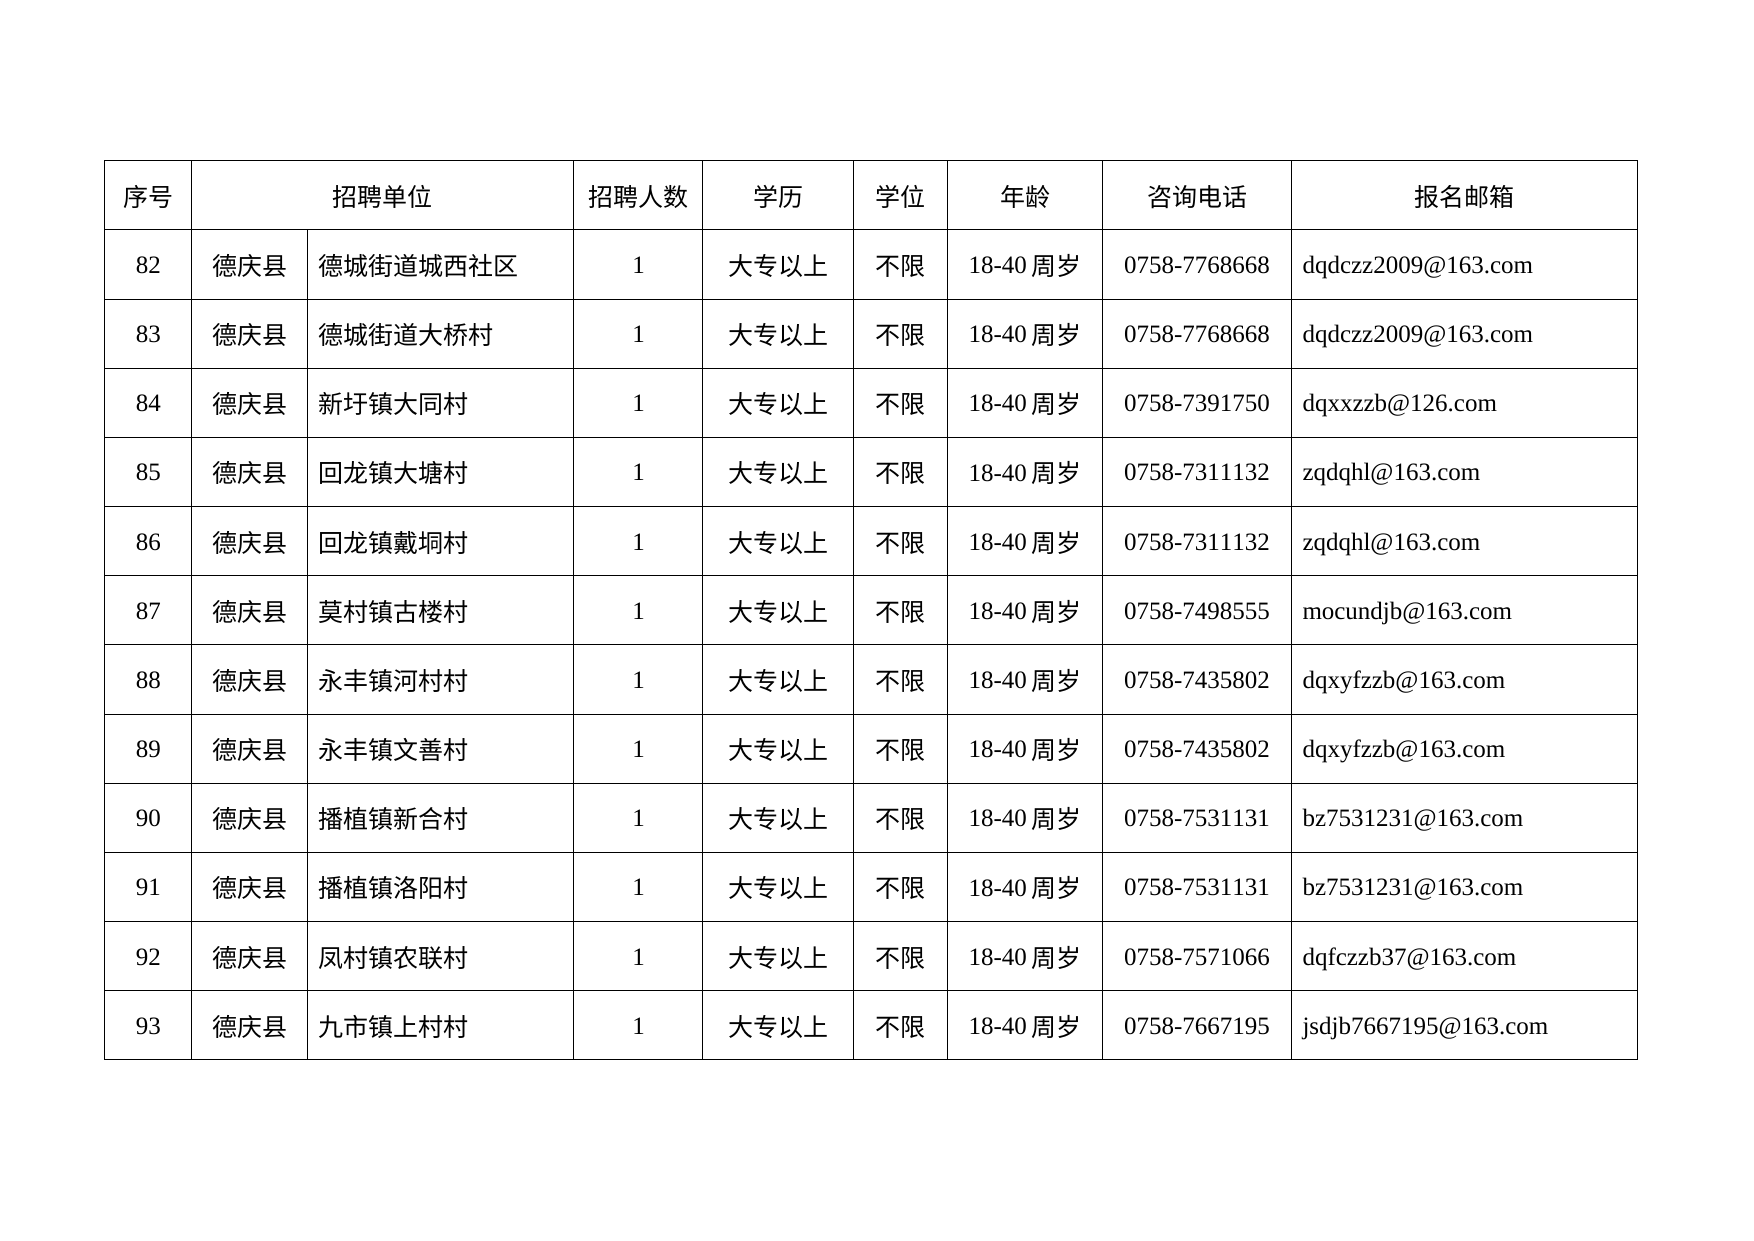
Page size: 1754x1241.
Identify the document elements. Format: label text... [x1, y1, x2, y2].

table_cell 0758-7768668 [1103, 230, 1291, 298]
table_cell 凤村镇农联村 [308, 922, 573, 990]
table_cell 不限 [854, 853, 947, 921]
table_cell 0758-7311132 [1103, 507, 1291, 575]
table_header 报名邮箱 [1292, 161, 1637, 229]
table_cell dqxxzzb@126.com [1292, 369, 1637, 437]
table_cell 93 [105, 991, 191, 1059]
table_header 招聘单位 [192, 161, 573, 229]
table_cell 大专以上 [703, 715, 853, 783]
table_cell 85 [105, 438, 191, 506]
table_cell 德庆县 [192, 784, 307, 852]
table_cell 大专以上 [703, 645, 853, 713]
table_cell 德庆县 [192, 715, 307, 783]
table_header 学位 [854, 161, 947, 229]
table_cell 1 [574, 784, 702, 852]
table_cell 大专以上 [703, 507, 853, 575]
table_cell 89 [105, 715, 191, 783]
table_cell 莫村镇古楼村 [308, 576, 573, 644]
table_cell 1 [574, 230, 702, 298]
table_cell 18-40周岁 [948, 715, 1102, 783]
table_cell 0758-7768668 [1103, 300, 1291, 368]
table_cell mocundjb@163.com [1292, 576, 1637, 644]
table_cell 大专以上 [703, 369, 853, 437]
table_cell 德庆县 [192, 300, 307, 368]
table_header 年龄 [948, 161, 1102, 229]
table_cell 德庆县 [192, 438, 307, 506]
table_header 学历 [703, 161, 853, 229]
table_cell 1 [574, 715, 702, 783]
table_cell jsdjb7667195@163.com [1292, 991, 1637, 1059]
table_cell dqfczzb37@163.com [1292, 922, 1637, 990]
table_cell 大专以上 [703, 784, 853, 852]
table_cell 18-40周岁 [948, 853, 1102, 921]
table_cell 播植镇洛阳村 [308, 853, 573, 921]
table_cell 德庆县 [192, 853, 307, 921]
table_cell 1 [574, 438, 702, 506]
table_cell 九市镇上村村 [308, 991, 573, 1059]
table_cell 18-40周岁 [948, 784, 1102, 852]
table_cell 永丰镇河村村 [308, 645, 573, 713]
table_cell 82 [105, 230, 191, 298]
table_cell 0758-7571066 [1103, 922, 1291, 990]
table_cell 91 [105, 853, 191, 921]
table_header 咨询电话 [1103, 161, 1291, 229]
table_cell 不限 [854, 784, 947, 852]
table_cell 大专以上 [703, 991, 853, 1059]
table_cell 1 [574, 922, 702, 990]
table_cell 大专以上 [703, 853, 853, 921]
table_cell 88 [105, 645, 191, 713]
table_cell 18-40周岁 [948, 300, 1102, 368]
table_cell 0758-7311132 [1103, 438, 1291, 506]
table_cell 1 [574, 853, 702, 921]
table_cell 1 [574, 369, 702, 437]
table_cell 德庆县 [192, 576, 307, 644]
table_cell 1 [574, 576, 702, 644]
table_cell 大专以上 [703, 922, 853, 990]
table_cell 德庆县 [192, 922, 307, 990]
table_cell 新圩镇大同村 [308, 369, 573, 437]
table_cell 0758-7531131 [1103, 784, 1291, 852]
table_cell zqdqhl@163.com [1292, 438, 1637, 506]
table_cell 0758-7667195 [1103, 991, 1291, 1059]
table_cell 大专以上 [703, 576, 853, 644]
table_cell 83 [105, 300, 191, 368]
table_cell 大专以上 [703, 300, 853, 368]
table_cell dqdczz2009@163.com [1292, 230, 1637, 298]
table_cell 0758-7435802 [1103, 715, 1291, 783]
table_cell 18-40周岁 [948, 507, 1102, 575]
table_cell 18-40周岁 [948, 369, 1102, 437]
table_cell 德城街道城西社区 [308, 230, 573, 298]
table_header 招聘人数 [574, 161, 702, 229]
table_cell 18-40周岁 [948, 438, 1102, 506]
table_cell 不限 [854, 922, 947, 990]
table_cell 不限 [854, 645, 947, 713]
table_cell 德城街道大桥村 [308, 300, 573, 368]
table_cell 1 [574, 991, 702, 1059]
table_cell 不限 [854, 576, 947, 644]
table_cell 不限 [854, 715, 947, 783]
table_cell 德庆县 [192, 230, 307, 298]
table_cell 1 [574, 645, 702, 713]
table_cell 德庆县 [192, 369, 307, 437]
table_header 序号 [105, 161, 191, 229]
table_cell 18-40周岁 [948, 576, 1102, 644]
table_cell 回龙镇戴垌村 [308, 507, 573, 575]
table_cell 18-40周岁 [948, 645, 1102, 713]
table_cell 86 [105, 507, 191, 575]
table_cell 84 [105, 369, 191, 437]
table_cell 德庆县 [192, 991, 307, 1059]
table_cell 18-40周岁 [948, 922, 1102, 990]
table_cell 回龙镇大塘村 [308, 438, 573, 506]
table_cell 永丰镇文善村 [308, 715, 573, 783]
table_cell bz7531231@163.com [1292, 853, 1637, 921]
table_cell 18-40周岁 [948, 991, 1102, 1059]
table_cell 德庆县 [192, 645, 307, 713]
table_cell bz7531231@163.com [1292, 784, 1637, 852]
table_cell 0758-7391750 [1103, 369, 1291, 437]
table_cell 0758-7435802 [1103, 645, 1291, 713]
table_cell 0758-7531131 [1103, 853, 1291, 921]
table_cell 不限 [854, 438, 947, 506]
table_cell dqxyfzzb@163.com [1292, 645, 1637, 713]
table_cell 92 [105, 922, 191, 990]
table_cell 大专以上 [703, 230, 853, 298]
table_cell 不限 [854, 369, 947, 437]
table_cell 90 [105, 784, 191, 852]
table_cell 87 [105, 576, 191, 644]
table_cell 播植镇新合村 [308, 784, 573, 852]
table_cell 0758-7498555 [1103, 576, 1291, 644]
table_cell 18-40周岁 [948, 230, 1102, 298]
table_cell 1 [574, 300, 702, 368]
table_cell 不限 [854, 991, 947, 1059]
table_cell 德庆县 [192, 507, 307, 575]
table_cell dqdczz2009@163.com [1292, 300, 1637, 368]
table_cell zqdqhl@163.com [1292, 507, 1637, 575]
table_cell 不限 [854, 507, 947, 575]
table_cell 不限 [854, 300, 947, 368]
table_cell 不限 [854, 230, 947, 298]
table_cell 大专以上 [703, 438, 853, 506]
table_cell dqxyfzzb@163.com [1292, 715, 1637, 783]
table_cell 1 [574, 507, 702, 575]
